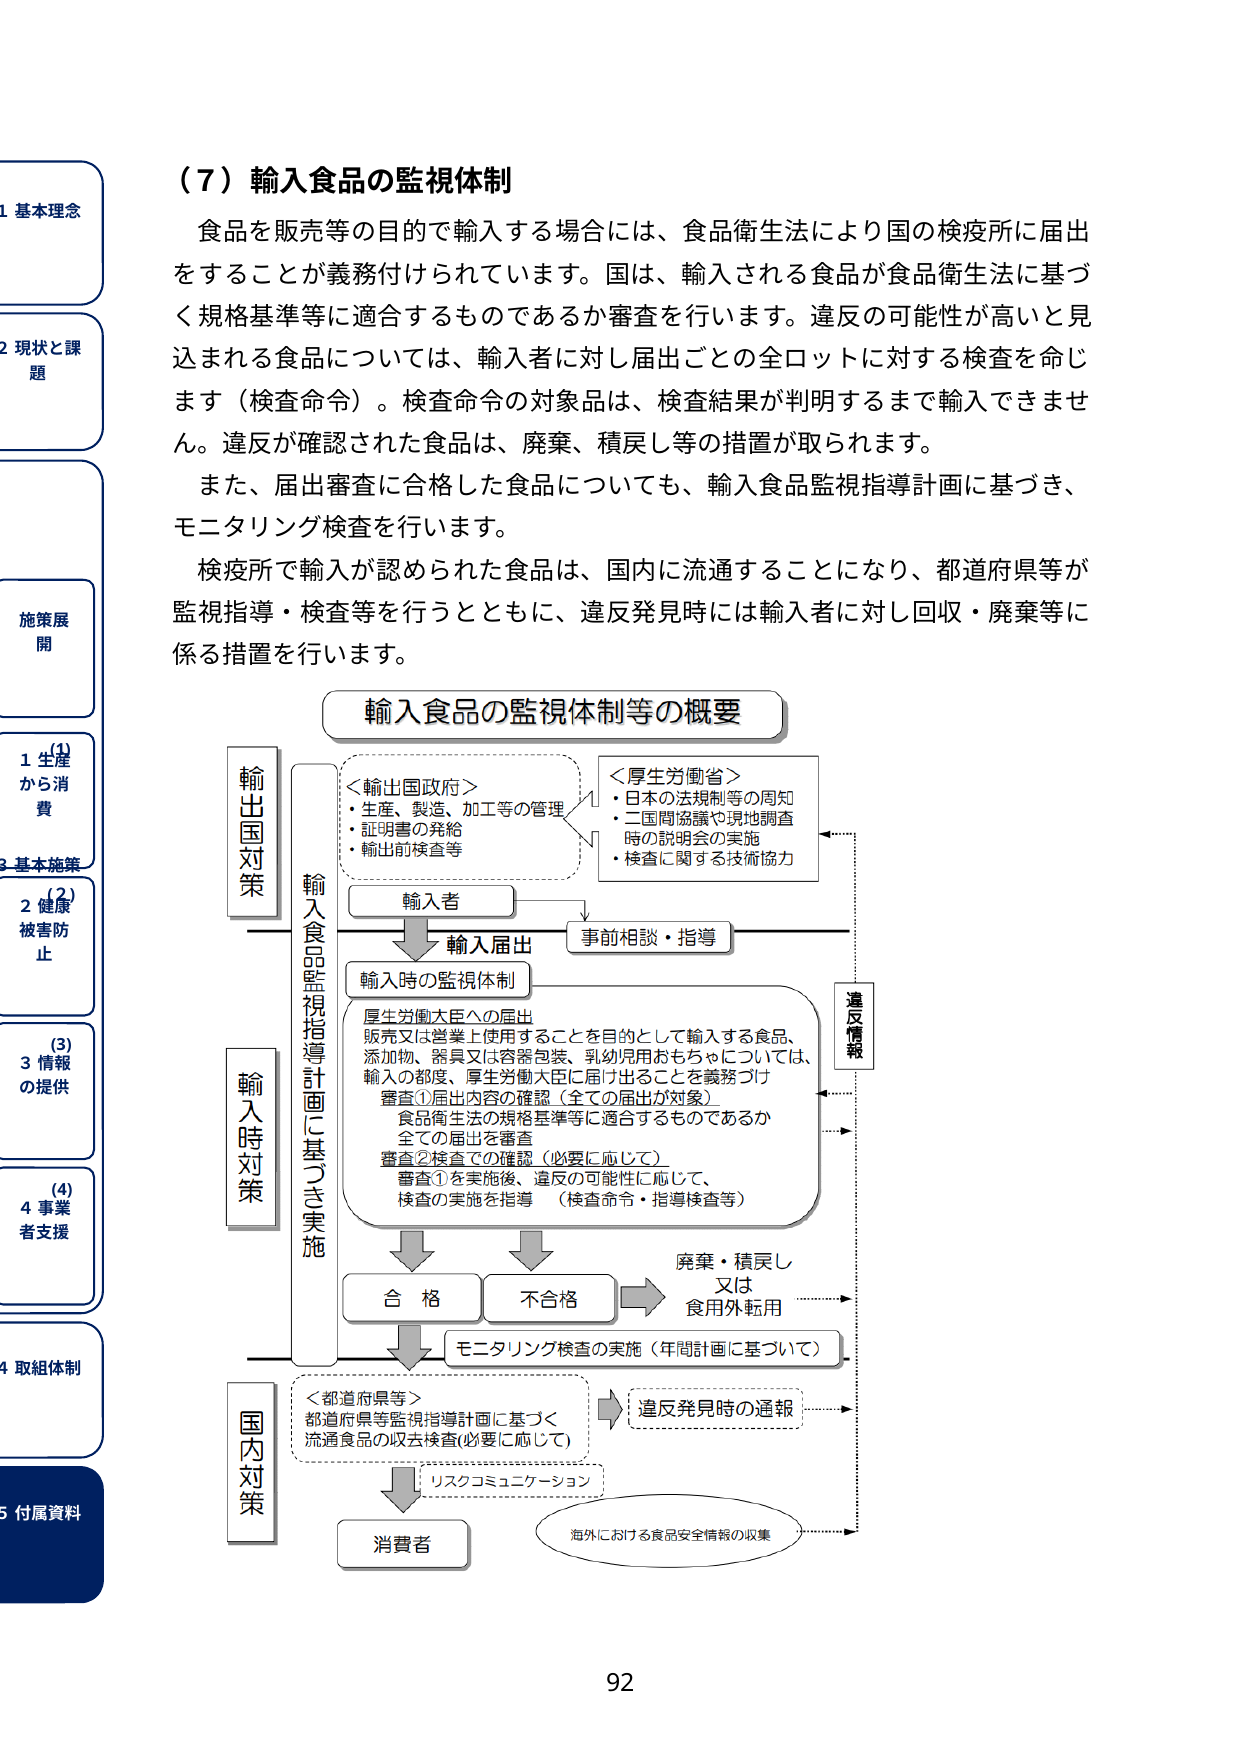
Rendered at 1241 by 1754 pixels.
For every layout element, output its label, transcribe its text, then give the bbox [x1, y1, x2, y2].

text 食品を販売等の目的で輸入する場合には、食品衛生法により国の検疫所に届出をすることが義務付けられています。国は、輸入される食品が食品衛生法に基づく規格基準等に適合するものであるか審査を行います。違反の可能性が高いと見込まれる食品については、輸入者に対し届出ごとの全ロットに対する検査を命じます（検査命令）。検査命令の対象品は、検査結果が判明するまで輸入できません。違反が確認された食品は、廃棄、積戻し等の措置が取られます。 [173, 209, 1092, 462]
text また、届出審査に合格した食品についても、輸入食品監視指導計画に基づき、モニタリング検査を行います。 [173, 462, 1092, 547]
text （７）輸入食品の監視体制 [148, 158, 1092, 200]
text 検疫所で輸入が認められた食品は、国内に流通することになり、都道府県等が監視指導・検査等を行うとともに、違反発見時には輸入者に対し回収・廃棄等に係る措置を行います。 [173, 547, 1092, 674]
picture [222, 687, 876, 1572]
